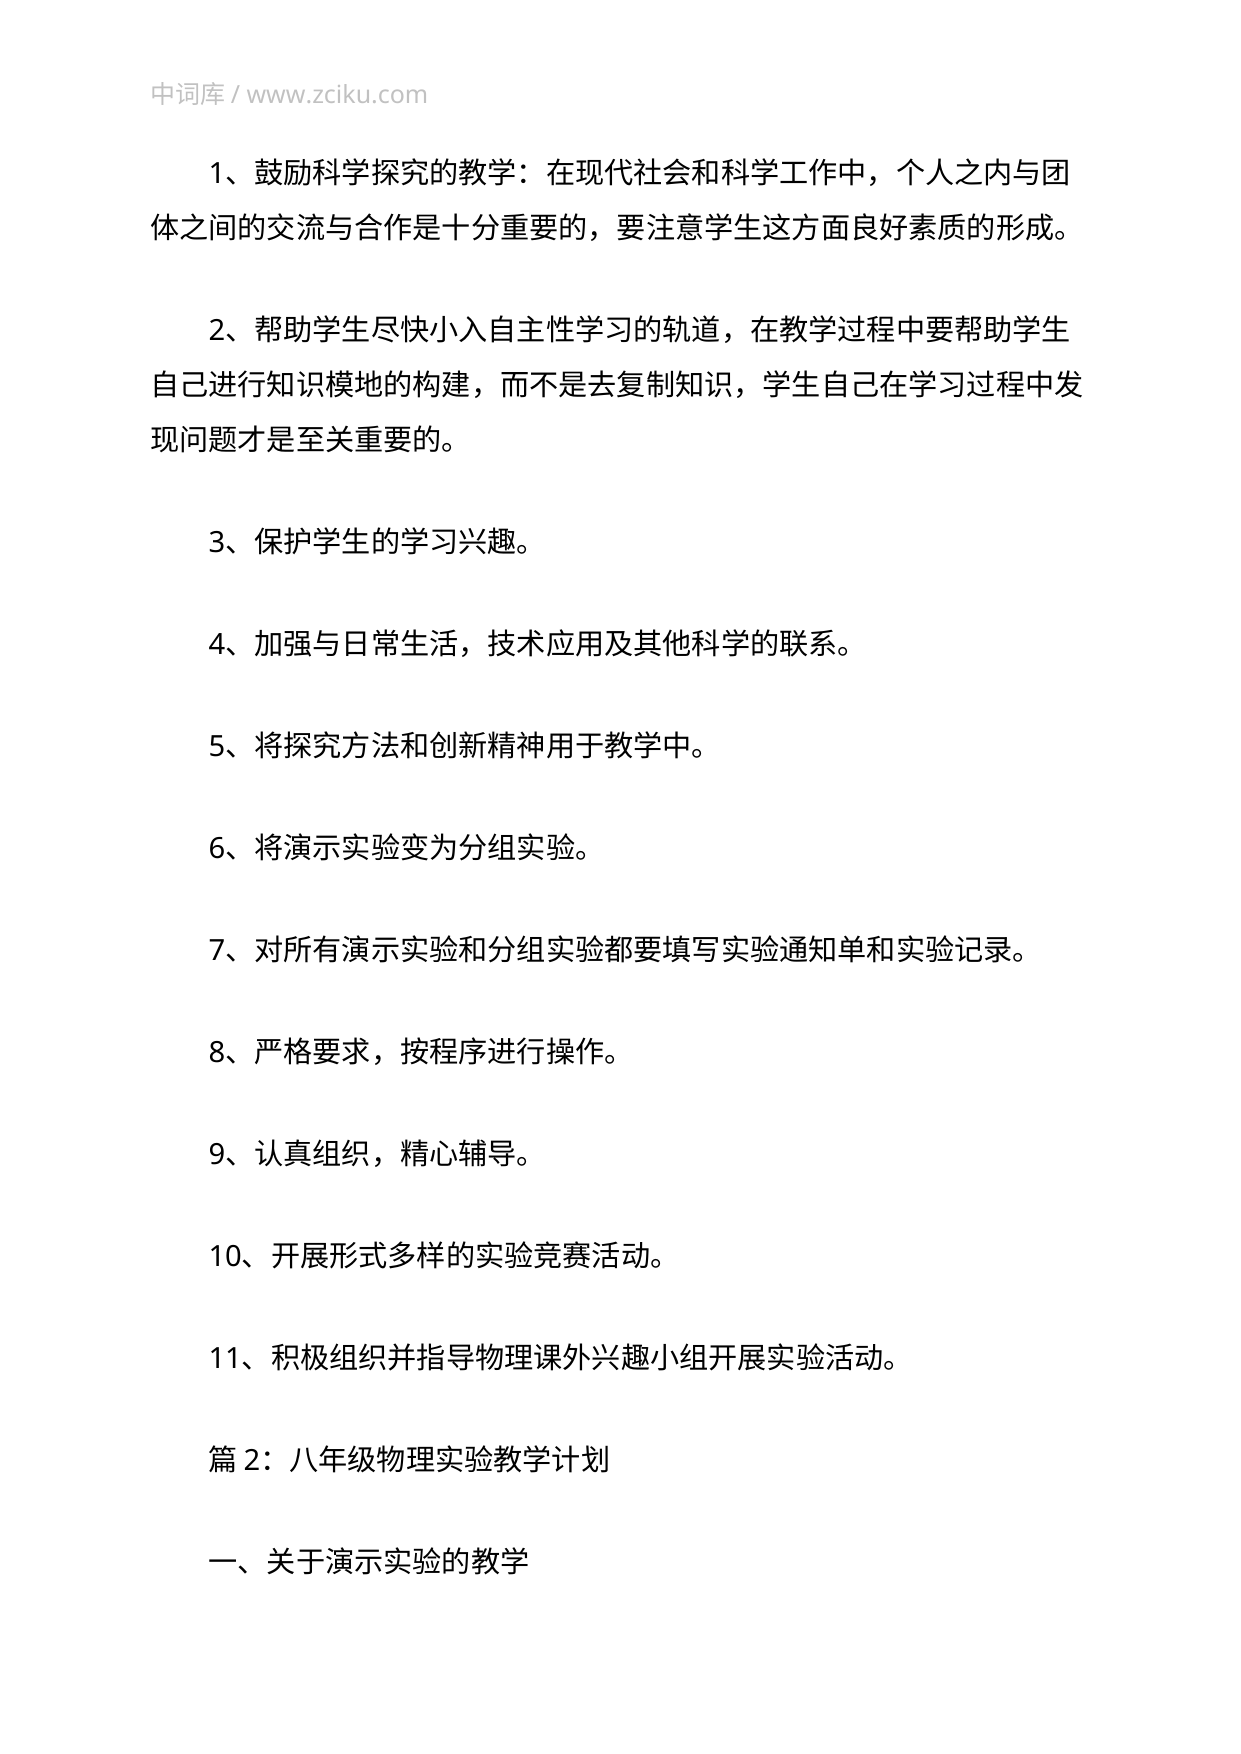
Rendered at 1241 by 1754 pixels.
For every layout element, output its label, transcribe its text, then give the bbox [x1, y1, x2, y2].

text 11、积极组织并指导物理课外兴趣小组开展实验活动。 [150, 1334, 1090, 1377]
text 9、认真组织，精心辅导。 [150, 1130, 1090, 1173]
text 6、将演示实验变为分组实验。 [150, 824, 1090, 867]
text 2、帮助学生尽快小入自主性学习的轨道，在教学过程中要帮助学生自己进行知识模地的构建，而不是去复制知识，学生自己在学习过程中发现问题才是至关重要的。 [150, 307, 1090, 459]
text 篇2：八年级物理实验教学计划 [150, 1436, 1090, 1479]
text 5、将探究方法和创新精神用于教学中。 [150, 722, 1090, 765]
text 一、关于演示实验的教学 [150, 1538, 1090, 1581]
text 3、保护学生的学习兴趣。 [150, 518, 1090, 561]
text 10、开展形式多样的实验竞赛活动。 [150, 1232, 1090, 1275]
text 1、鼓励科学探究的教学：在现代社会和科学工作中，个人之内与团体之间的交流与合作是十分重要的，要注意学生这方面良好素质的形成。 [150, 150, 1090, 247]
text 7、对所有演示实验和分组实验都要填写实验通知单和实验记录。 [150, 926, 1090, 969]
text 4、加强与日常生活，技术应用及其他科学的联系。 [150, 620, 1090, 663]
text 8、严格要求，按程序进行操作。 [150, 1028, 1090, 1071]
